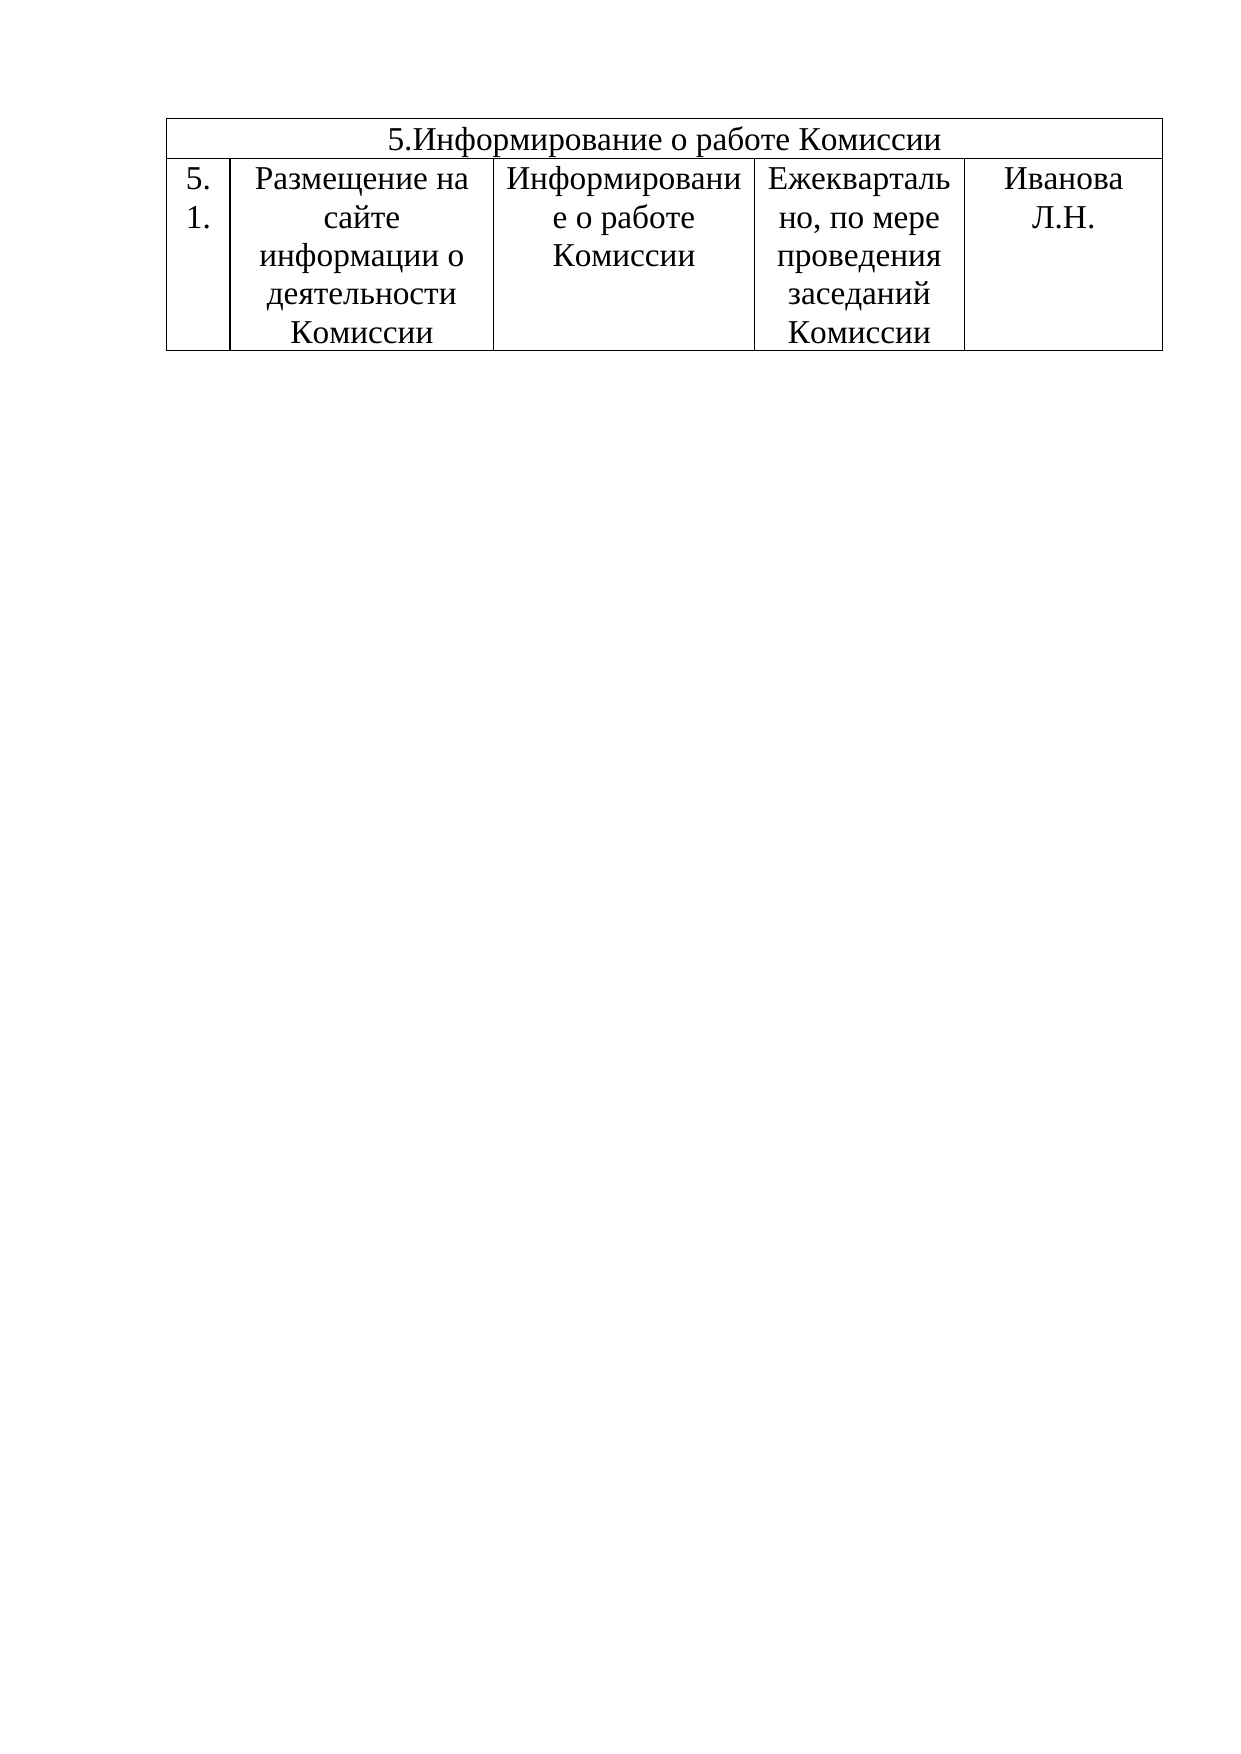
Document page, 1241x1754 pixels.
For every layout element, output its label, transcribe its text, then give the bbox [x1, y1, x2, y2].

table_cell Размещение на сайте информации о деятельности Комиссии [231, 159, 493, 350]
table_cell 5.Информирование о работе Комиссии [167, 119, 1162, 157]
table_cell 5.1. [167, 159, 229, 350]
table_cell Информирование о работе Комиссии [494, 159, 754, 350]
table_cell Иванова Л.Н. [965, 159, 1162, 350]
table_cell Ежеквартально, по мере проведения заседаний Комиссии [755, 159, 964, 350]
